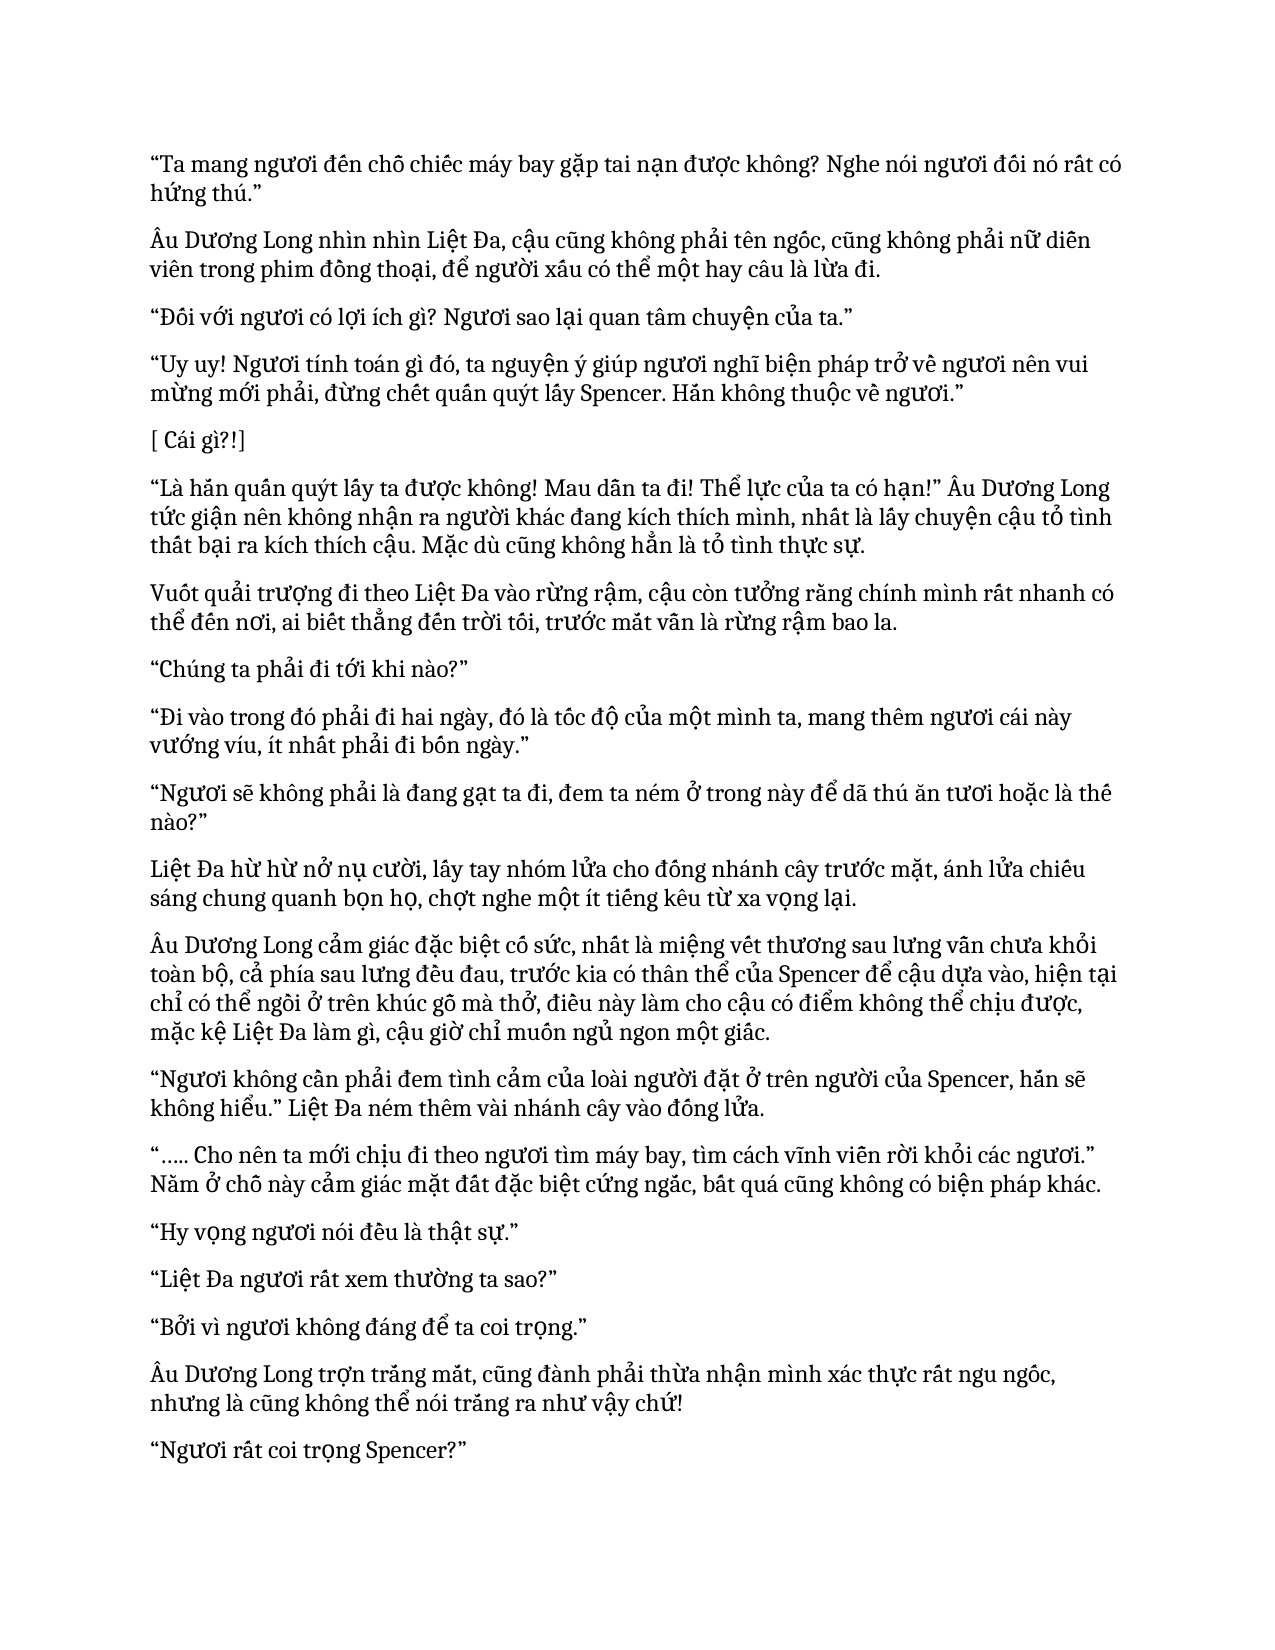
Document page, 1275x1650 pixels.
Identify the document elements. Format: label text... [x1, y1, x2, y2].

text Liệt Đa hừ hừ nở nụ cười, lấy tay nhóm lửa cho đống nhánh cây trước mặt, ánh lửa chiếu sáng chung quanh bọn họ, chợt nghe một ít tiếng kêu từ xa vọng lại. [150, 855, 1125, 912]
text [ Cái gì?!] [150, 426, 1125, 455]
text Âu Dương Long nhìn nhìn Liệt Đa, cậu cũng không phải tên ngốc, cũng không phải nữ diễn viên trong phim đồng thoại, để người xấu có thể một hay câu là lừa đi. [150, 226, 1125, 284]
text “Ta mang ngươi đến chỗ chiếc máy bay gặp tai nạn được không? Nghe nói ngươi đối nó rất có hứng thú.” [150, 150, 1125, 207]
text “Ngươi rất coi trọng Spencer?” [150, 1436, 1125, 1465]
text Vuốt quải trượng đi theo Liệt Đa vào rừng rậm, cậu còn tưởng rằng chính mình rất nhanh có thể đến nơi, ai biết thẳng đến trời tối, trước mắt vẫn là rừng rậm bao la. [150, 579, 1125, 636]
text “Ngươi không cần phải đem tình cảm của loài người đặt ở trên người của Spencer, hắn sẽ không hiểu.” Liệt Đa ném thêm vài nhánh cây vào đống lửa. [150, 1065, 1125, 1122]
text “Hy vọng ngươi nói đều là thật sự.” [150, 1217, 1125, 1246]
text Âu Dương Long trợn trắng mắt, cũng đành phải thừa nhận mình xác thực rất ngu ngốc, nhưng là cũng không thể nói trắng ra như vậy chứ! [150, 1360, 1125, 1417]
text “Đi vào trong đó phải đi hai ngày, đó là tốc độ của một mình ta, mang thêm ngươi cái này vướng víu, ít nhất phải đi bốn ngày.” [150, 702, 1125, 760]
text “Liệt Đa ngươi rất xem thường ta sao?” [150, 1265, 1125, 1294]
text “Uy uy! Ngươi tính toán gì đó, ta nguyện ý giúp ngươi nghĩ biện pháp trở về ngươi nên vui mừng mới phải, đừng chết quấn quýt lấy Spencer. Hắn không thuộc về ngươi.” [150, 350, 1125, 407]
text “Đối với ngươi có lợi ích gì? Ngươi sao lại quan tâm chuyện của ta.” [150, 302, 1125, 331]
text “Ngươi sẽ không phải là đang gạt ta đi, đem ta ném ở trong này để dã thú ăn tươi hoặc là thế nào?” [150, 779, 1125, 836]
text “….. Cho nên ta mới chịu đi theo ngươi tìm máy bay, tìm cách vĩnh viễn rời khỏi các ngươi.” Nằm ở chỗ này cảm giác mặt đất đặc biệt cứng ngắc, bất quá cũng không có biện pháp khác. [150, 1141, 1125, 1199]
text Âu Dương Long cảm giác đặc biệt cố sức, nhất là miệng vết thương sau lưng vẫn chưa khỏi toàn bộ, cả phía sau lưng đều đau, trước kia có thân thể của Spencer để cậu dựa vào, hiện tại chỉ có thể ngồi ở trên khúc gỗ mà thở, điều này làm cho cậu có điểm không thể chịu được, mặc kệ Liệt Đa làm gì, cậu giờ chỉ muốn ngủ ngon một giấc. [150, 931, 1125, 1046]
text “Chúng ta phải đi tới khi nào?” [150, 655, 1125, 684]
text “Bởi vì ngươi không đáng để ta coi trọng.” [150, 1312, 1125, 1341]
text “Là hắn quấn quýt lấy ta được không! Mau dẫn ta đi! Thể lực của ta có hạn!” Âu Dương Long tức giận nên không nhận ra người khác đang kích thích mình, nhất là lấy chuyện cậu tỏ tình thất bại ra kích thích cậu. Mặc dù cũng không hẳn là tỏ tình thực sự. [150, 474, 1125, 560]
